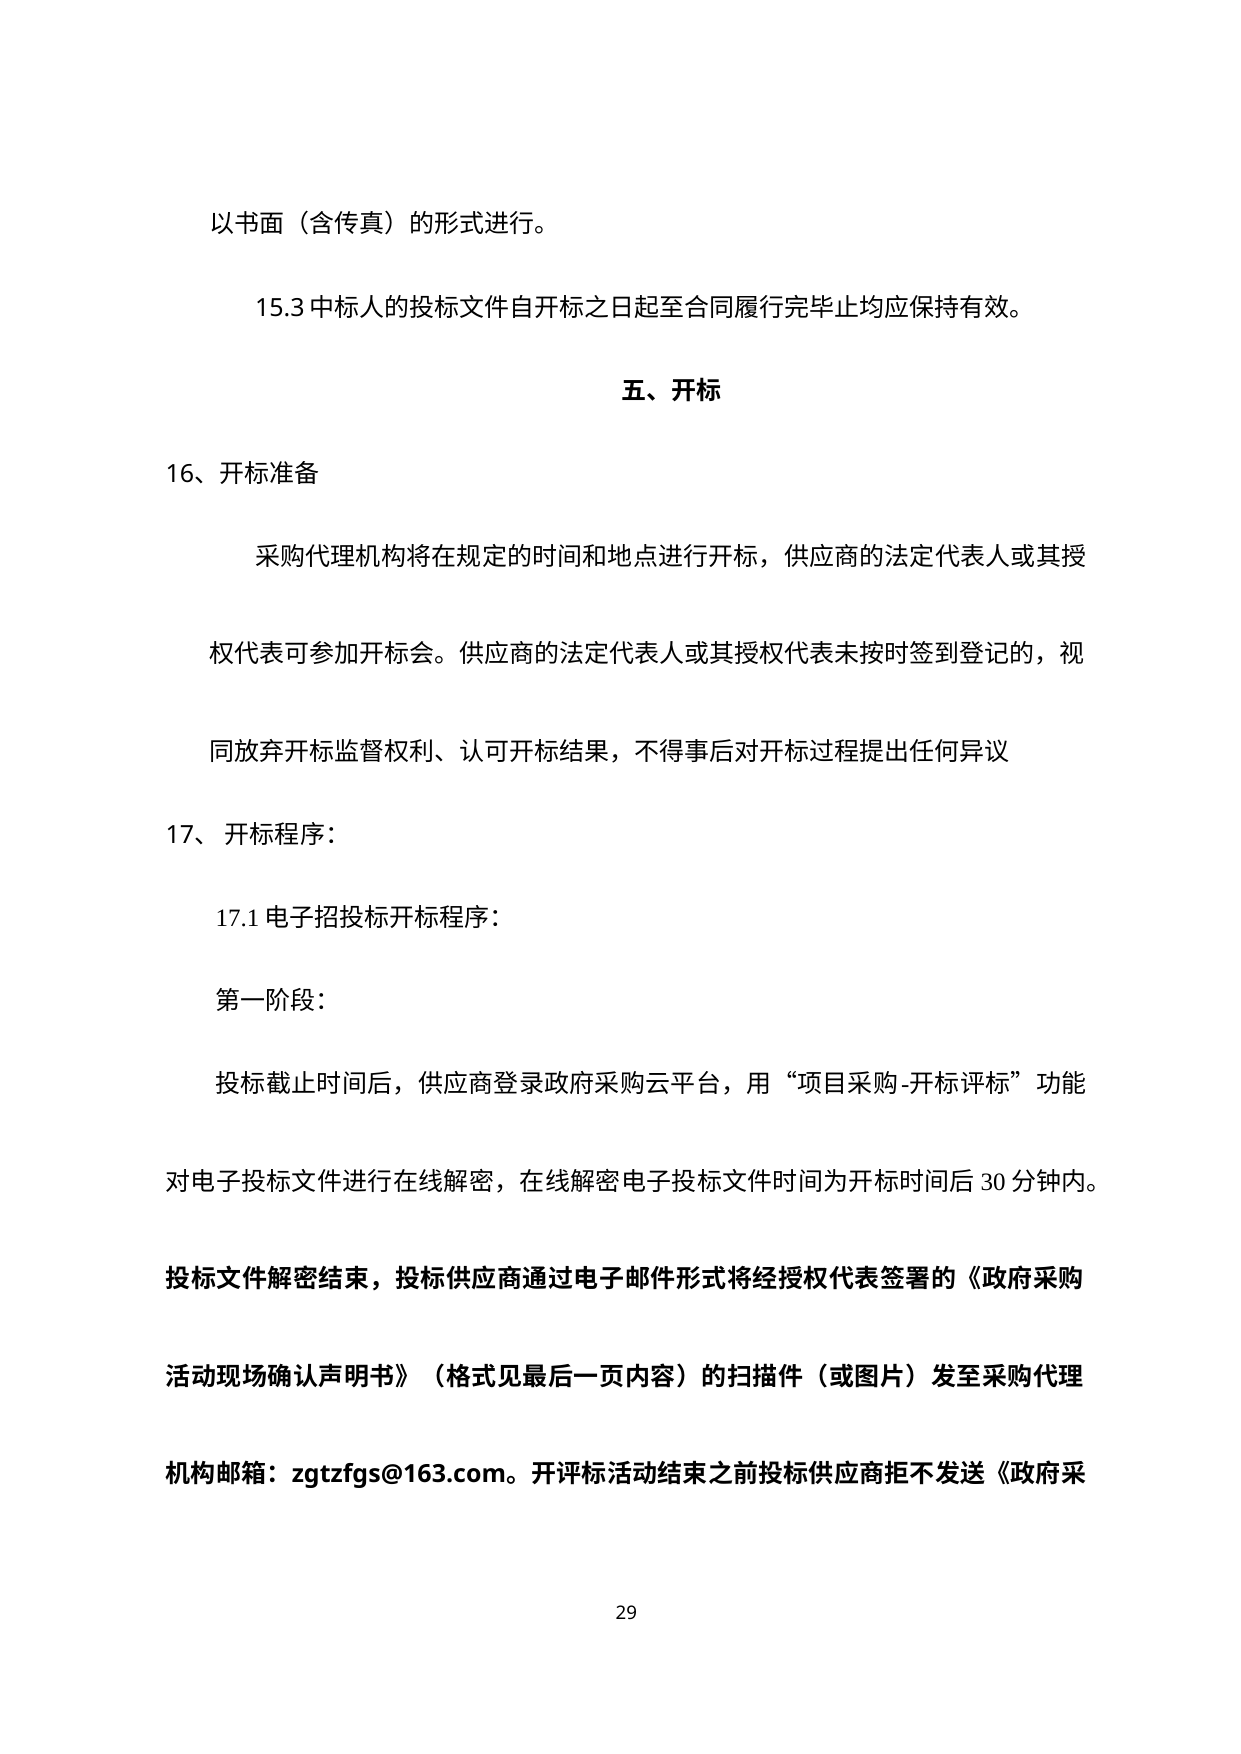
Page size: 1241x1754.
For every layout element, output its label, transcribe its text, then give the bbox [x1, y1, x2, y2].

text 17、 开标程序： [165, 800, 1087, 865]
text 17.1电子招投标开标程序： [165, 883, 1087, 948]
text 五、开标 [209, 356, 1087, 421]
text 第一阶段： [165, 966, 1087, 1031]
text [165, 1049, 1087, 1504]
text 16、开标准备 [165, 439, 1087, 504]
text 采购代理机构将在规定的时间和地点进行开标，供应商的法定代表人或其授权代表可参加开标会。供应商的法定代表人或其授权代表未按时签到登记的，视同放弃开标监督权利、认可开标结果，不得事后对开标过程提出任何异议 [209, 522, 1087, 782]
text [209, 189, 1087, 254]
text 15.3中标人的投标文件自开标之日起至合同履行完毕止均应保持有效。 [209, 273, 1087, 338]
